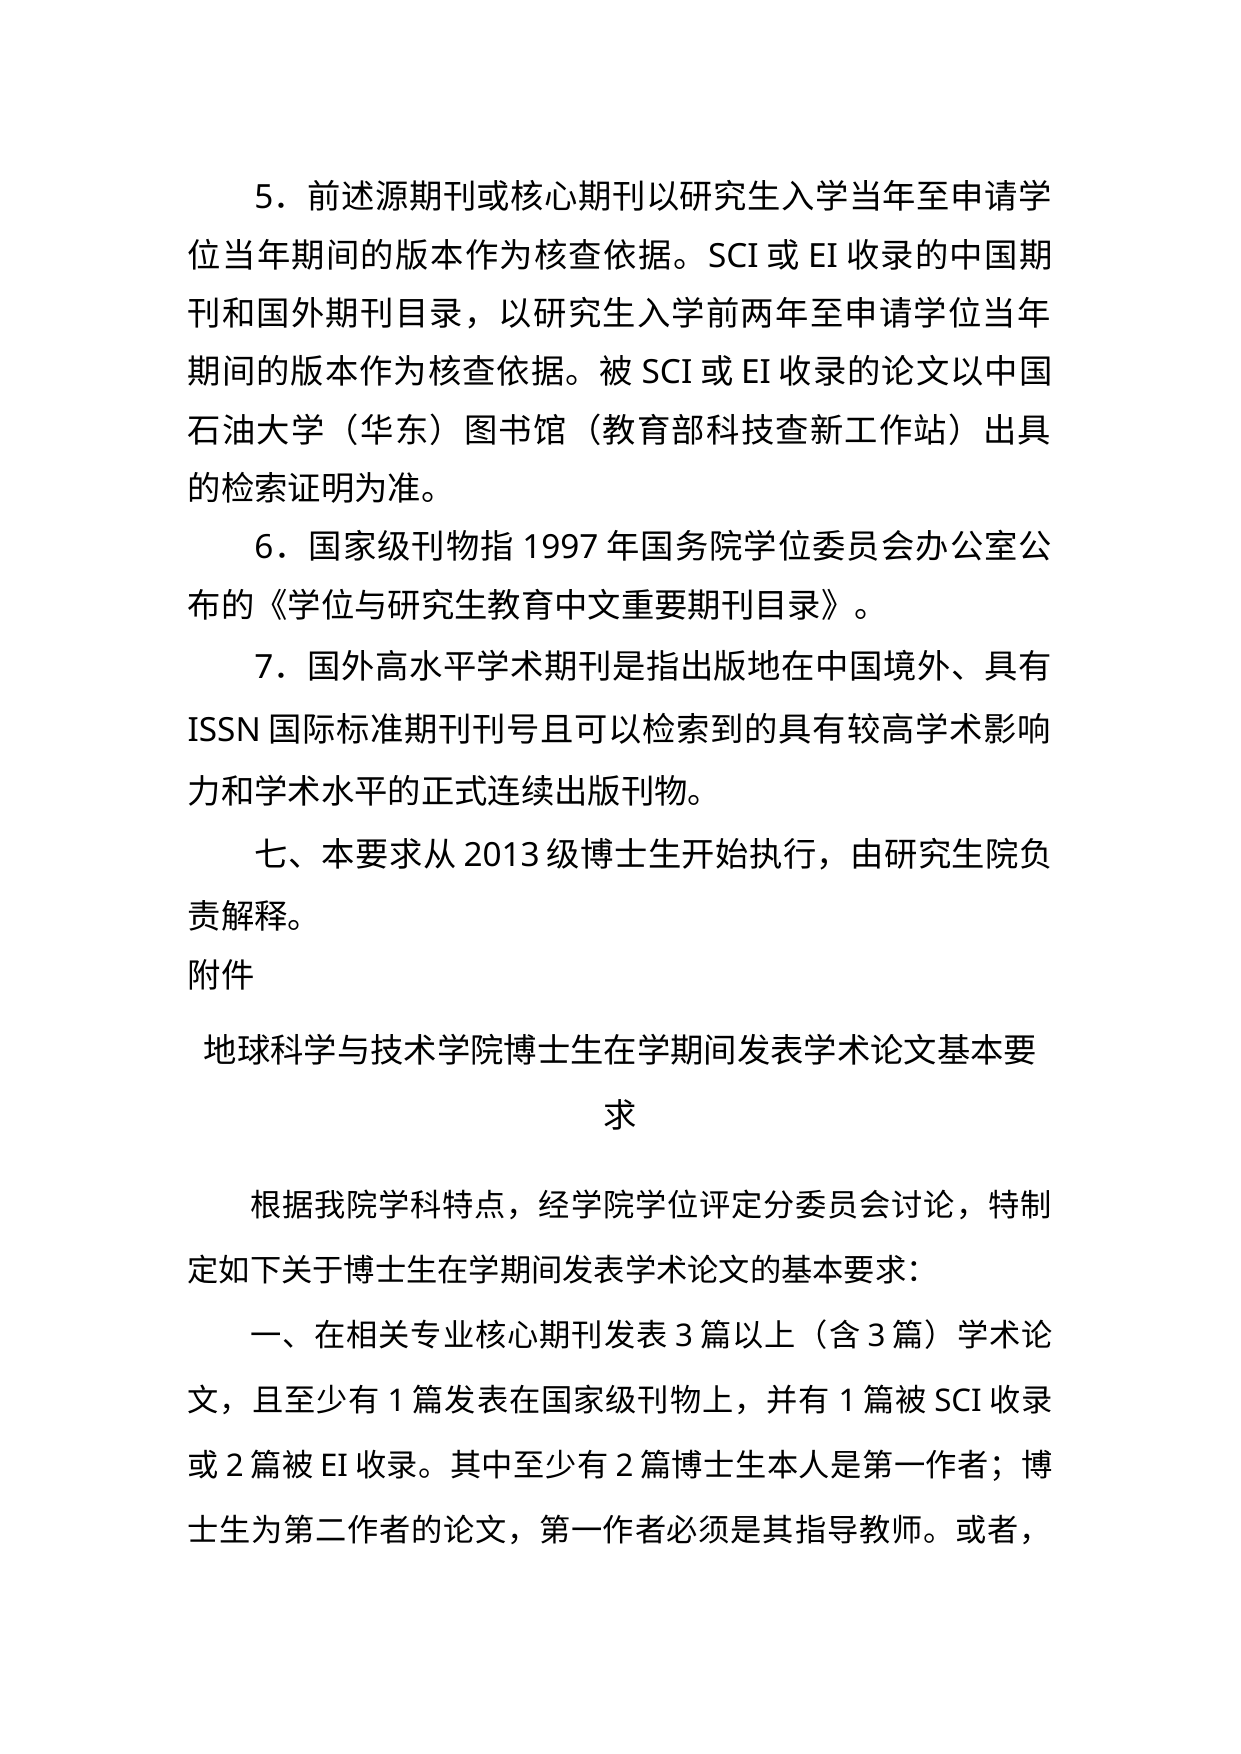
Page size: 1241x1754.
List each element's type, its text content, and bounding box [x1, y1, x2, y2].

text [187, 1300, 1053, 1560]
text 地球科学与技术学院博士生在学期间发表学术论文基本要求 [187, 1016, 1053, 1146]
text 5．前述源期刊或核心期刊以研究生入学当年至申请学位当年期间的版本作为核查依据。SCI或EI收录的中国期刊和国外期刊目录，以研究生入学前两年至申请学位当年期间的版本作为核查依据。被SCI或EI收录的论文以中国石油大学（华东）图书馆（教育部科技查新工作站）出具的检索证明为准。 [187, 162, 1053, 512]
text 七、本要求从2013级博士生开始执行，由研究生院负责解释。 [187, 816, 1053, 941]
text 6．国家级刊物指1997年国务院学位委员会办公室公布的《学位与研究生教育中文重要期刊目录》。 [187, 512, 1053, 629]
text 7．国外高水平学术期刊是指出版地在中国境外、具有ISSN国际标准期刊刊号且可以检索到的具有较高学术影响力和学术水平的正式连续出版刊物。 [187, 629, 1053, 816]
text 根据我院学科特点，经学院学位评定分委员会讨论，特制定如下博士生在学期间发表学术论文的基本要求： [187, 1170, 1053, 1300]
text 附件 [187, 941, 1053, 999]
